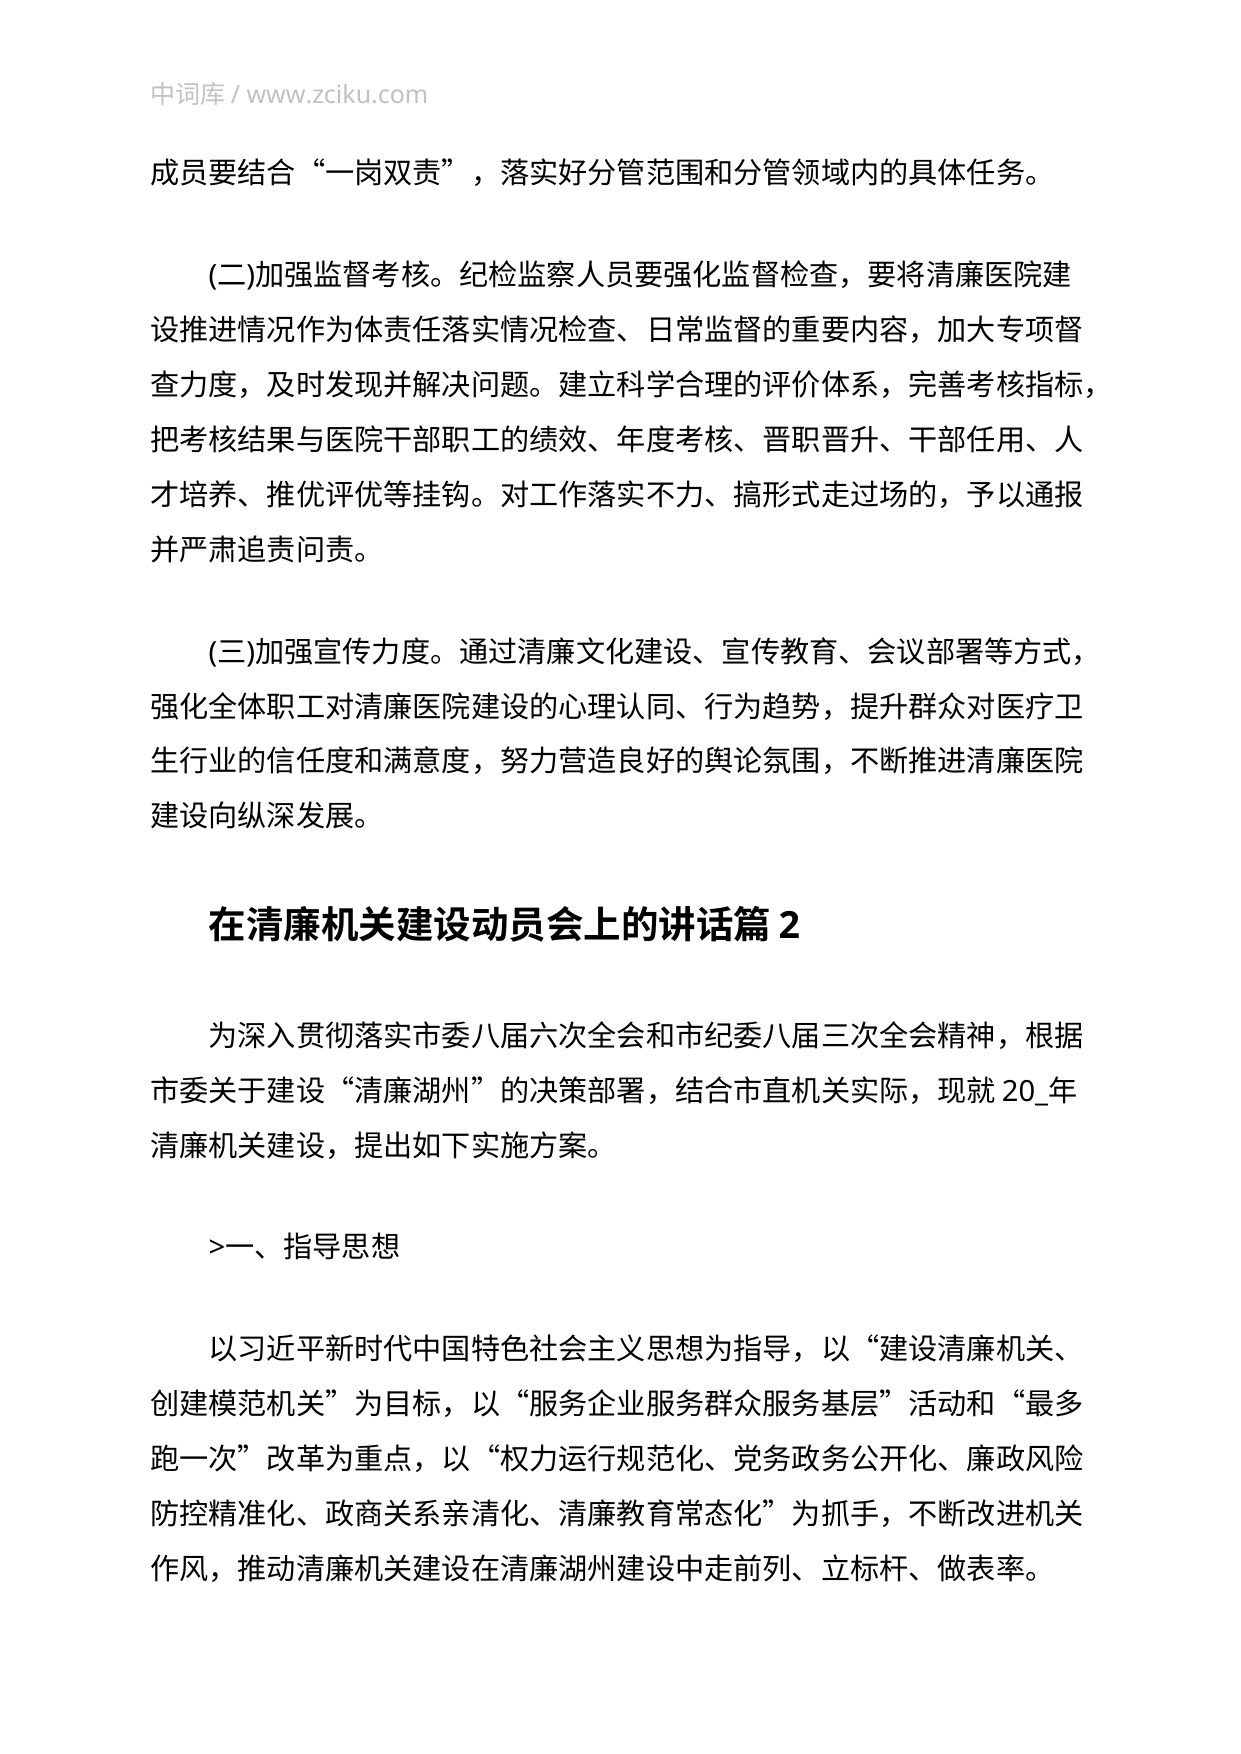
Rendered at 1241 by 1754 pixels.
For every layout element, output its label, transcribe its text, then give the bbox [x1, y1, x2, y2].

text 为深入贯彻落实市委八届六次全会和市纪委八届三次全会精神，根据市委关于建设“清廉湖州”的决策部署，结合市直机关实际，现就20_年清廉机关建设，提出如下实施方案。 [150, 1012, 1090, 1164]
text (二)加强监督考核。纪检监察人员要强化监督检查，要将清廉医院建设推进情况作为体责任落实情况检查、日常监督的重要内容，加大专项督查力度，及时发现并解决问题。建立科学合理的评价体系，完善考核指标，把考核结果与医院干部职工的绩效、年度考核、晋职晋升、干部任用、人才培养、推优评优等挂钩。对工作落实不力、搞形式走过场的，予以通报并严肃追责问责。 [150, 252, 1090, 569]
text >一、指导思想 [150, 1224, 1090, 1266]
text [150, 150, 1090, 192]
text 以习近平新时代中国特色社会主义思想为指导，以“建设清廉机关、创建模范机关”为目标，以“服务企业服务群众服务基层”活动和“最多跑一次”改革为重点，以“权力运行规范化、党务政务公开化、廉政风险防控精准化、政商关系亲清化、清廉教育常态化”为抓手，不断改进机关作风，推动清廉机关建设在清廉湖州建设中走前列、立标杆、做表率。 [150, 1326, 1090, 1588]
text 在清廉机关建设动员会上的讲话篇2 [150, 895, 1090, 949]
text (三)加强宣传力度。通过清廉文化建设、宣传教育、会议部署等方式，强化全体职工对清廉医院建设的心理认同、行为趋势，提升群众对医疗卫生行业的信任度和满意度，努力营造良好的舆论氛围，不断推进清廉医院建设向纵深发展。 [150, 628, 1090, 835]
